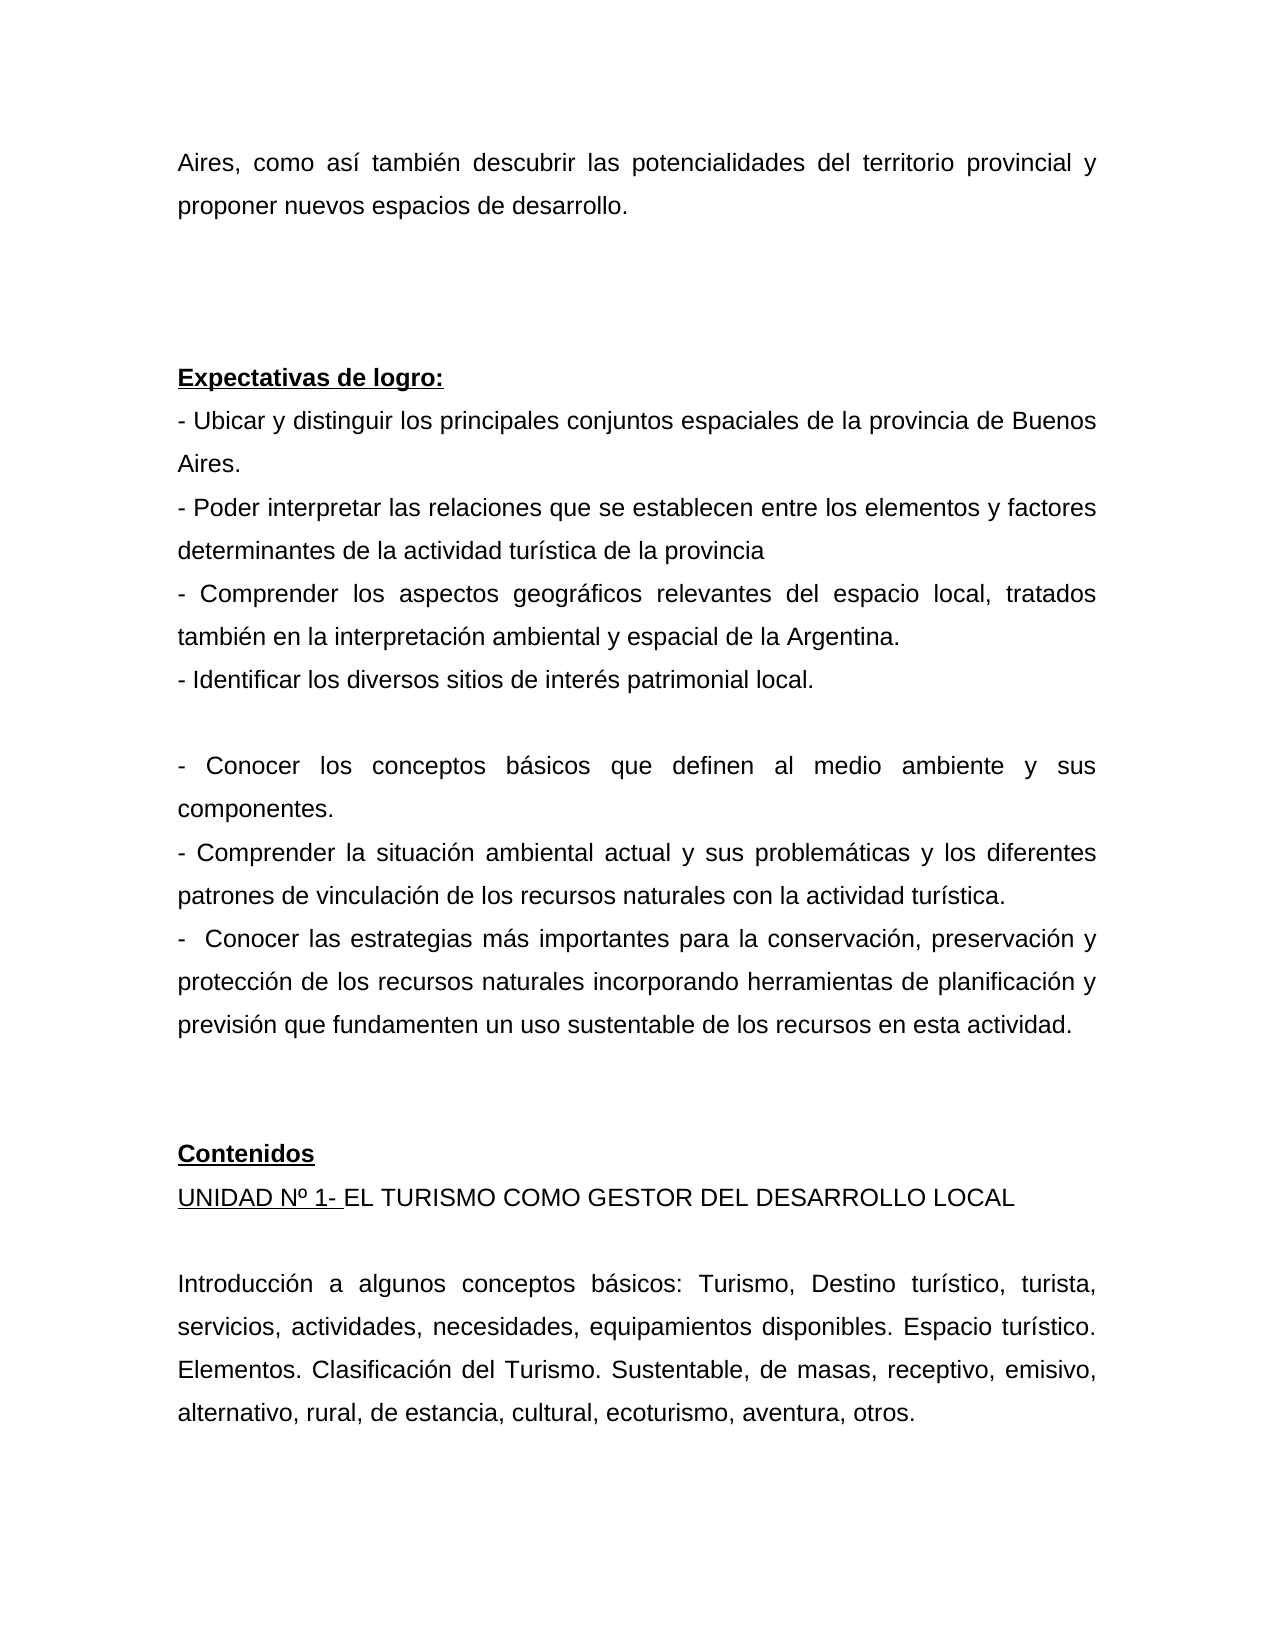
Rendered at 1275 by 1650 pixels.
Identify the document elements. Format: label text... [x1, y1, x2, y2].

text - Poder interpretar las relaciones que se establecen entre los elementos y factores determinantes de la actividad turística de la provincia [177, 493, 1098, 564]
text - Conocer los conceptos básicos que definen al medio ambiente y sus componentes. [177, 751, 1098, 823]
text UNIDAD Nº 1- EL TURISMO COMO GESTOR DEL DESARROLLO LOCAL [177, 1183, 1098, 1211]
text - Identificar los diversos sitios de interés patrimonial local. [177, 665, 1098, 694]
text Expectativas de logro: [177, 363, 1098, 392]
text - Ubicar y distinguir los principales conjuntos espaciales de la provincia de Buenos Aires. [177, 406, 1098, 478]
text - Comprender la situación ambiental actual y sus problemáticas y los diferentes patrones de vinculación de los recursos naturales con la actividad turística. [177, 838, 1098, 909]
text - Comprender los aspectos geográficos relevantes del espacio local, tratados también en la interpretación ambiental y espacial de la Argentina. [177, 579, 1098, 651]
text - Conocer las estrategias más importantes para la conservación, preservación y protección de los recursos naturales incorporando herramientas de planificación y previsión que fundamenten un uso sustentable de los recursos en esta actividad. [177, 924, 1098, 1039]
text Introducción a algunos conceptos básicos: Turismo, Destino turístico, turista, servicios, actividades, necesidades, equipamientos disponibles. Espacio turístico. Elementos. Clasificación del Turismo. Sustentable, de masas, receptivo, emisivo, alternativo, rural, de estancia, cultural, ecoturismo, aventura, otros. [177, 1269, 1098, 1427]
text Contenidos [177, 1139, 1098, 1168]
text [177, 148, 1098, 219]
